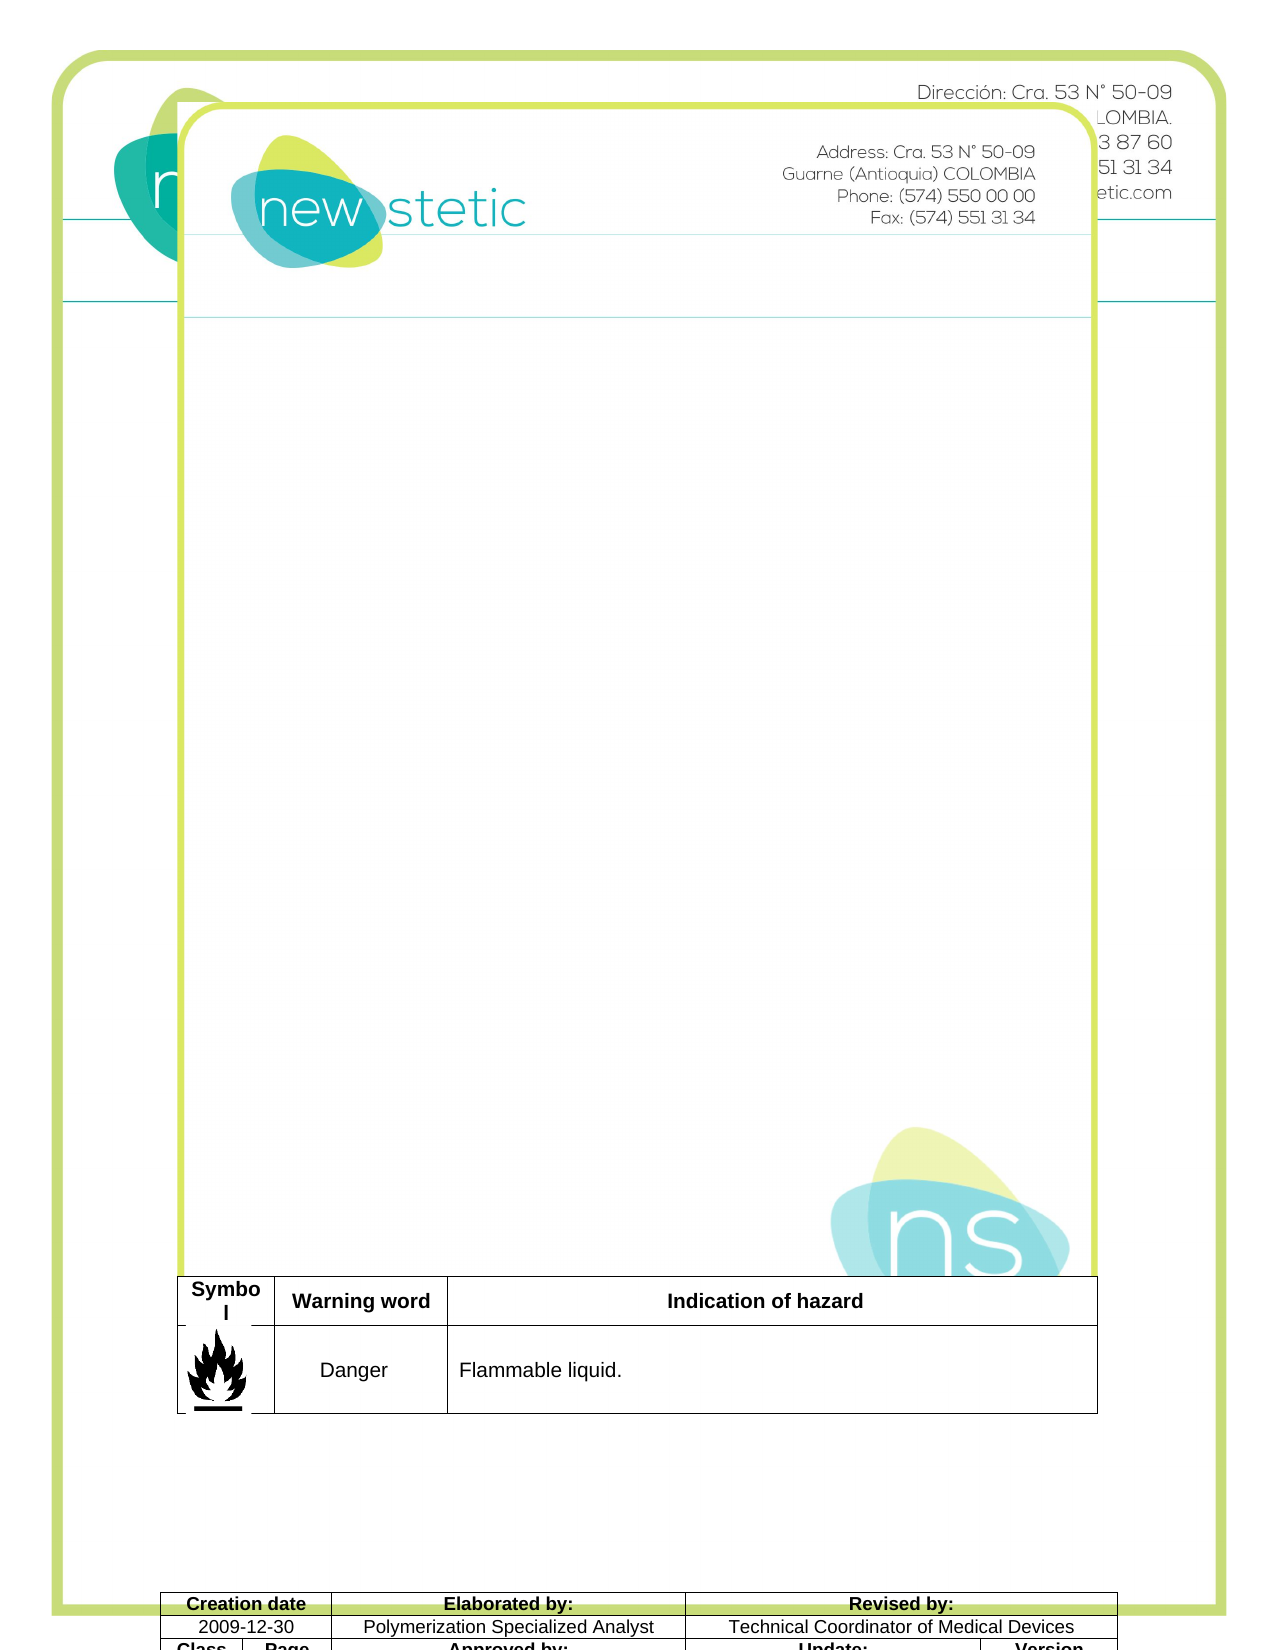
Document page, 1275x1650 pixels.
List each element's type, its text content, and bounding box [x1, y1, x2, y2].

picture [51, 50, 1227, 1616]
table_header Symbol [178, 1277, 274, 1325]
picture [161, 1593, 331, 1615]
picture [686, 1593, 1117, 1615]
picture [332, 1593, 685, 1615]
table_cell [252, 1326, 274, 1413]
table_cell [178, 1326, 185, 1413]
table_cell Flammable liquid. [448, 1326, 1097, 1413]
table_header Warning word [275, 1277, 447, 1325]
table_header Indication of hazard [448, 1277, 1097, 1325]
table_cell Danger [275, 1326, 447, 1413]
